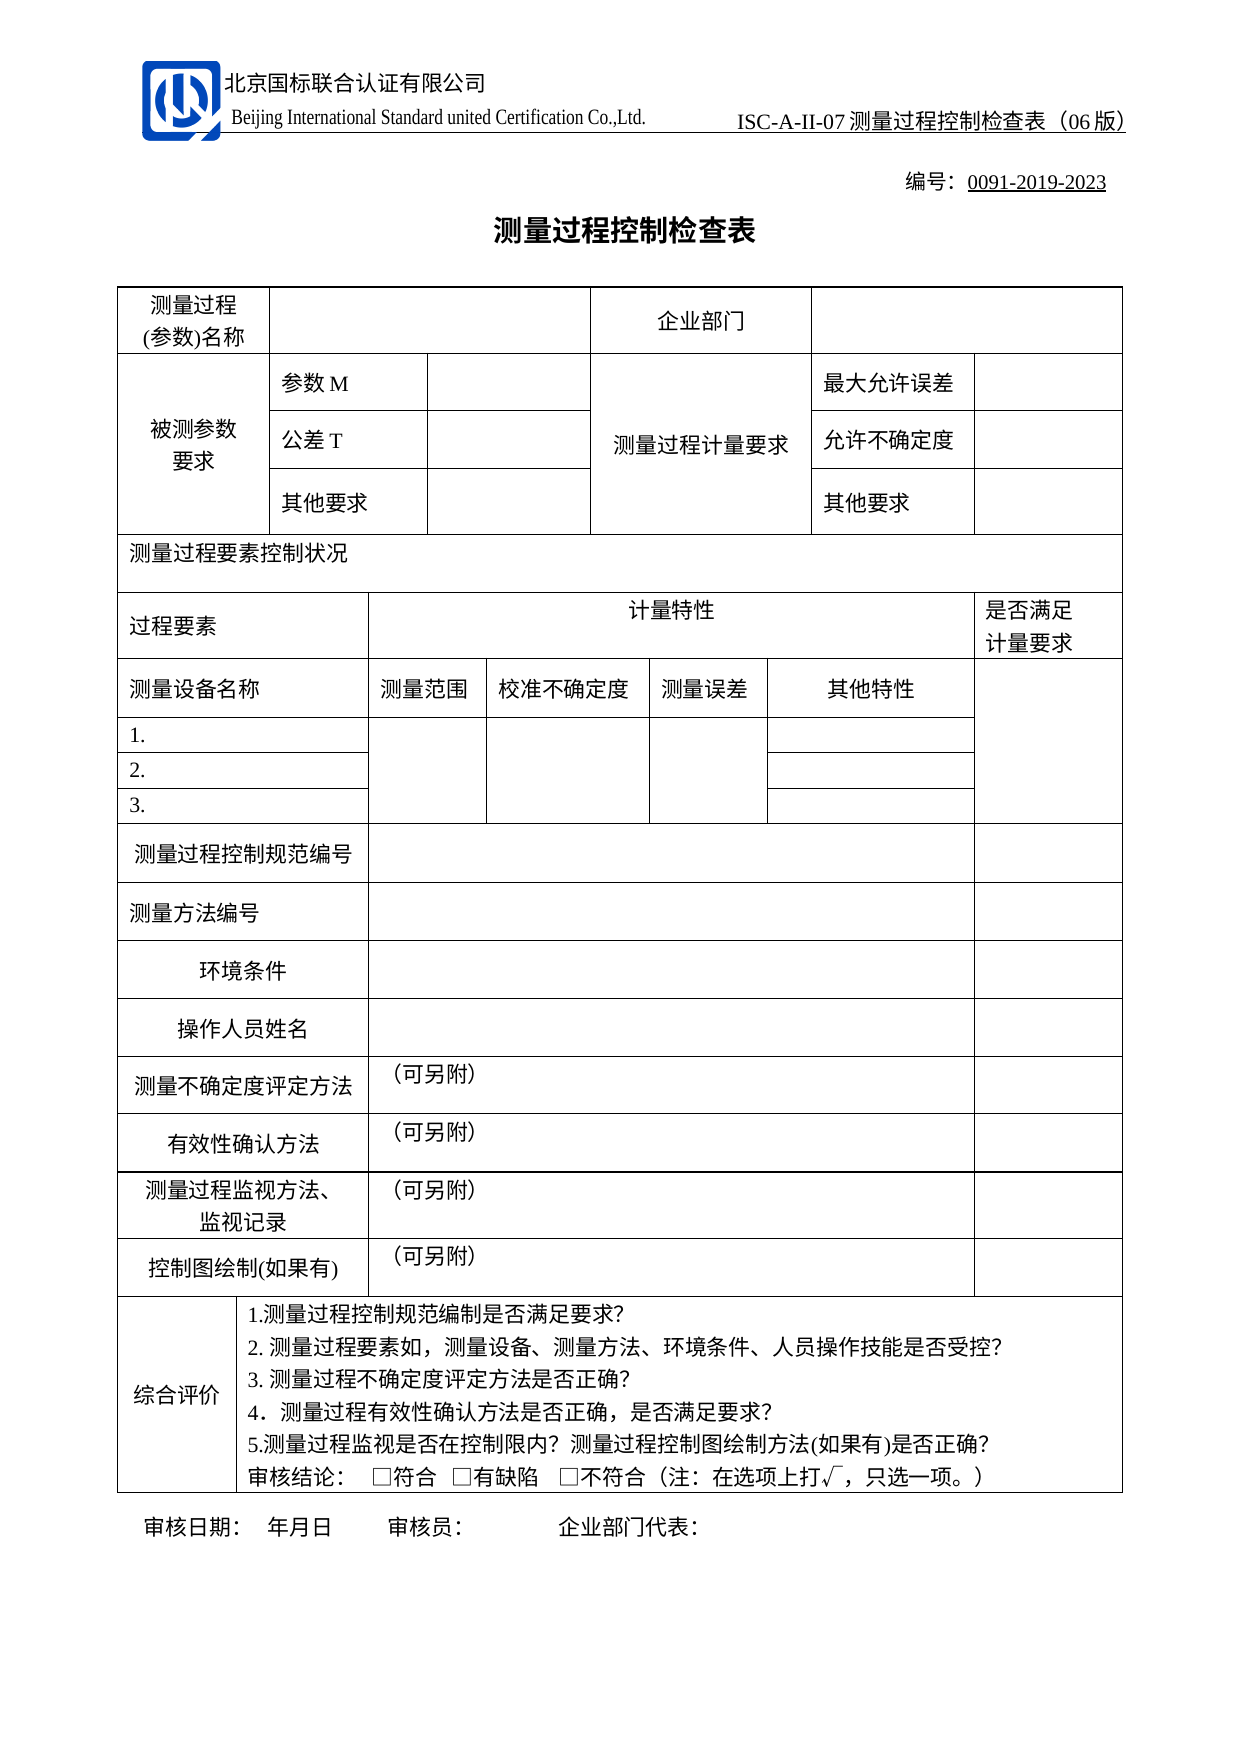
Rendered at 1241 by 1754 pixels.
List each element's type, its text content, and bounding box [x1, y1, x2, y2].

table_cell 参数M [270, 354, 427, 410]
table_cell 其他特性 [768, 659, 974, 717]
table_cell 1. [118, 718, 368, 752]
table_cell [975, 469, 1122, 534]
table_cell 被测参数 要求 [118, 354, 269, 534]
table_cell 有效性确认方法 [118, 1114, 368, 1171]
table_cell 测量过程控制规范编号 [118, 824, 368, 882]
table_cell [975, 999, 1122, 1056]
table_cell 2. [118, 753, 368, 788]
table_cell 测量过程计量要求 [591, 354, 811, 534]
table_cell [428, 411, 590, 468]
table_cell 其他要求 [270, 469, 427, 534]
table_cell 其他要求 [812, 469, 974, 534]
table_header 测量过程 (参数)名称 [118, 288, 269, 352]
table_cell [650, 718, 767, 823]
table_cell 测量方法编号 [118, 883, 368, 940]
table_cell 环境条件 [118, 941, 368, 998]
table_cell [975, 1239, 1122, 1296]
table_cell 控制图绘制(如果有) [118, 1239, 368, 1296]
table_cell 是否满足 计量要求 [975, 593, 1122, 658]
table_cell [975, 824, 1122, 882]
text 编号：0091-2019-2023 [144, 164, 1106, 196]
table_cell [975, 883, 1122, 940]
table_header 企业部门 [591, 288, 811, 352]
table_cell [487, 718, 649, 823]
table_cell 测量过程监视方法、 监视记录 [118, 1173, 368, 1237]
table_header [270, 288, 590, 352]
table_cell [975, 1173, 1122, 1237]
table_cell [428, 354, 590, 410]
table_cell 测量过程要素控制状况 [118, 535, 1122, 592]
table_cell 测量不确定度评定方法 [118, 1057, 368, 1113]
table_cell [369, 999, 974, 1056]
table_cell 综合评价 [118, 1297, 236, 1492]
table_cell （可另附） [369, 1057, 974, 1113]
table_cell （可另附） [369, 1239, 974, 1296]
table_header [812, 288, 1122, 352]
table_cell 3. [118, 789, 368, 823]
table_cell [768, 789, 974, 823]
table_cell （可另附） [369, 1114, 974, 1171]
table_cell [975, 659, 1122, 823]
table_cell [768, 718, 974, 752]
table_cell [768, 753, 974, 788]
table_cell [369, 824, 974, 882]
table_cell 公差T [270, 411, 427, 468]
table_cell 最大允许误差 [812, 354, 974, 410]
table_cell [975, 1114, 1122, 1171]
table_cell [369, 941, 974, 998]
table_cell [975, 941, 1122, 998]
table_cell （可另附） [369, 1173, 974, 1237]
table_cell 校准不确定度 [487, 659, 649, 717]
text 测量过程控制检查表 [144, 196, 1106, 261]
text 审核日期： 年月日 审核员： 企业部门代表： [144, 1509, 1106, 1542]
table_cell [369, 883, 974, 940]
table_cell [975, 354, 1122, 410]
table_cell [975, 1057, 1122, 1113]
table_cell 测量范围 [369, 659, 486, 717]
table_cell 1.测量过程控制规范编制是否满足要求？ 2. 测量过程要素如，测量设备、测量方法、环境条件、人员操作技能是否受控？ 3. 测量过程不确定度评定方法是否正确？ 4．测量过程有效性确认方法是否正确，是否满足要求？ 5.测量过程监视是否在控制限内？测量过程控制图绘制方法(如果有)是否正确？ 审核结论： □符合 □有缺陷 □不符合（注：在选项上打√，只选一项。） [237, 1297, 1122, 1492]
table_cell 测量设备名称 [118, 659, 368, 717]
table_cell 测量误差 [650, 659, 767, 717]
table_cell [428, 469, 590, 534]
table_cell 操作人员姓名 [118, 999, 368, 1056]
picture [142, 61, 221, 141]
table_cell [369, 718, 486, 823]
table_cell 允许不确定度 [812, 411, 974, 468]
table_cell 过程要素 [118, 593, 368, 658]
table_cell 计量特性 [369, 593, 974, 658]
table_cell [975, 411, 1122, 468]
